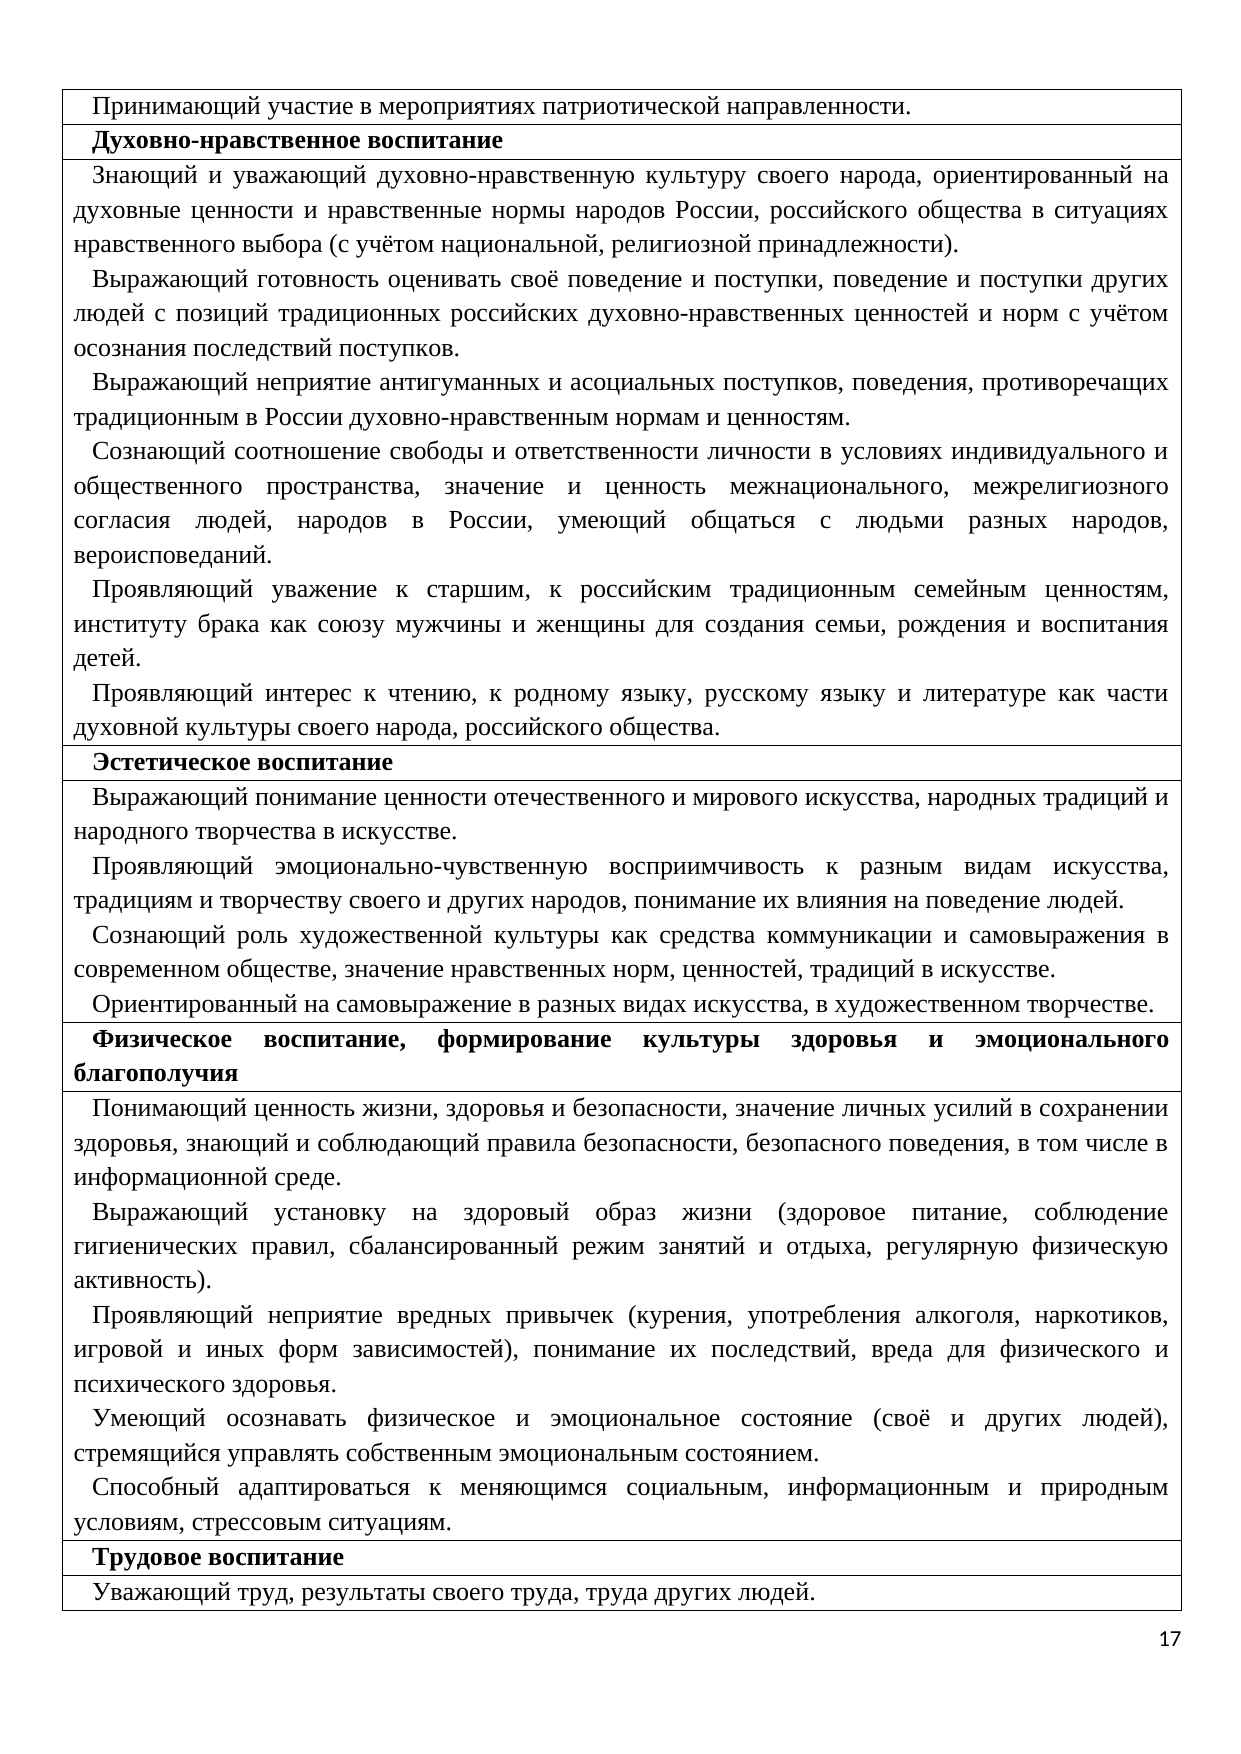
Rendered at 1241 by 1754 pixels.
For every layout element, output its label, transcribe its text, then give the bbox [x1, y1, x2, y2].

table_cell Трудовое воспитание [63, 1541, 1181, 1574]
table_cell Физическое воспитание, формирование культуры здоровья и эмоционального благополучия [63, 1023, 1181, 1091]
table_cell Выражающий понимание ценности отечественного и мирового искусства, народных традиций и народного творчества в искусстве. Проявляющий эмоционально-чувственную восприимчивость к разным видам искусства, традициям и творчеству своего и других народов, понимание их влияния на поведение людей. Сознающий роль художественной культуры как средства коммуникации и самовыражения в современном обществе, значение нравственных норм, ценностей, традиций в искусстве. Ориентированный на самовыражение в разных видах искусства, в художественном творчестве. [63, 781, 1181, 1022]
table_cell Эстетическое воспитание [63, 746, 1181, 780]
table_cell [63, 1576, 1181, 1609]
table_cell Духовно-нравственное воспитание [63, 125, 1181, 158]
table_cell Знающий и уважающий духовно-нравственную культуру своего народа, ориентированный на духовные ценности и нравственные нормы народов России, российского общества в ситуациях нравственного выбора (с учётом национальной, религиозной принадлежности). Выражающий готовность оценивать своё поведение и поступки, поведение и поступки других людей с позиций традиционных российских духовно-нравственных ценностей и норм с учётом осознания последствий поступков. Выражающий неприятие антигуманных и асоциальных поступков, поведения, противоречащих традиционным в России духовно-нравственным нормам и ценностям. Сознающий соотношение свободы и ответственности личности в условиях индивидуального и общественного пространства, значение и ценность межнационального, межрелигиозного согласия людей, народов в России, умеющий общаться с людьми разных народов, вероисповеданий. Проявляющий уважение к старшим, к российским традиционным семейным ценностям, институту брака как союзу мужчины и женщины для создания семьи, рождения и воспитания детей. Проявляющий интерес к чтению, к родному языку, русскому языку и литературе как части духовной культуры своего народа, российского общества. [63, 160, 1181, 745]
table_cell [63, 90, 1181, 123]
table_cell Понимающий ценность жизни, здоровья и безопасности, значение личных усилий в сохранении здоровья, знающий и соблюдающий правила безопасности, безопасного поведения, в том числе в информационной среде. Выражающий установку на здоровый образ жизни (здоровое питание, соблюдение гигиенических правил, сбалансированный режим занятий и отдыха, регулярную физическую активность). Проявляющий неприятие вредных привычек (курения, употребления алкоголя, наркотиков, игровой и иных форм зависимостей), понимание их последствий, вреда для физического и психического здоровья. Умеющий осознавать физическое и эмоциональное состояние (своё и других людей), стремящийся управлять собственным эмоциональным состоянием. Способный адаптироваться к меняющимся социальным, информационным и природным условиям, стрессовым ситуациям. [63, 1092, 1181, 1540]
